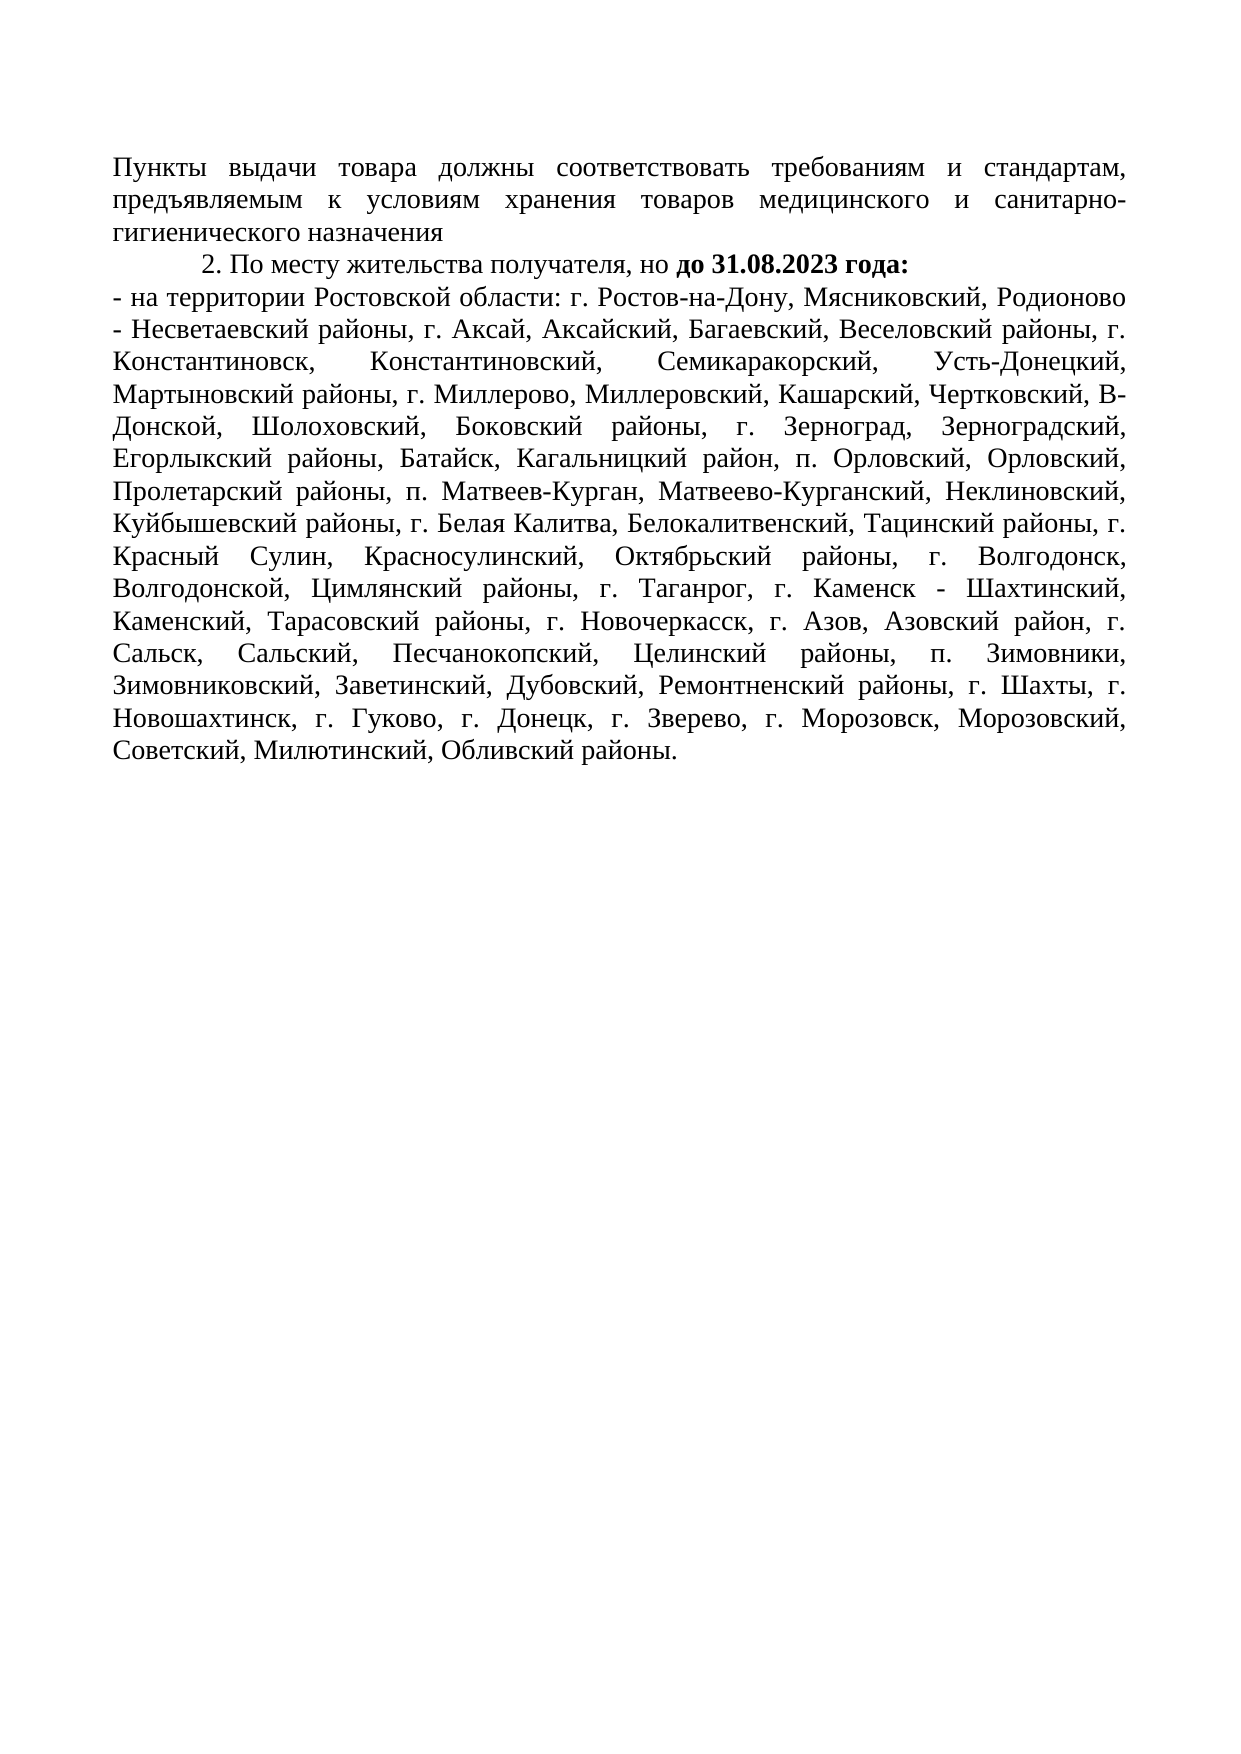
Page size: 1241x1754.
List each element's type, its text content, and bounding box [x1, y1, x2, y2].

text - на территории Ростовской области: г. Ростов-на-Дону, Мясниковский, Родионово - Несветаевский районы, г. Аксай, Аксайский, Багаевский, Веселовский районы, г. Константиновск, Константиновский, Семикаракорский, Усть-Донецкий, Мартыновский районы, г. Миллерово, Миллеровский, Кашарский, Чертковский, В-Донской, Шолоховский, Боковский районы, г. Зерноград, Зерноградский, Егорлыкский районы, Батайск, Кагальницкий район, п. Орловский, Орловский, Пролетарский районы, п. Матвеев-Курган, Матвеево-Курганский, Неклиновский, Куйбышевский районы, г. Белая Калитва, Белокалитвенский, Тацинский районы, г. Красный Сулин, Красносулинский, Октябрьский районы, г. Волгодонск, Волгодонской, Цимлянский районы, г. Таганрог, г. Каменск - Шахтинский, Каменский, Тарасовский районы, г. Новочеркасск, г. Азов, Азовский район, г. Сальск, Сальский, Песчанокопский, Целинский районы, п. Зимовники, Зимовниковский, Заветинский, Дубовский, Ремонтненский районы, г. Шахты, г. Новошахтинск, г. Гуково, г. Донецк, г. Зверево, г. Морозовск, Морозовский, Советский, Милютинский, Обливский районы. [112, 279, 1128, 766]
text 2. По месту жительства получателя, но до 31.08.2023 года: [112, 247, 1128, 279]
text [112, 150, 1128, 247]
